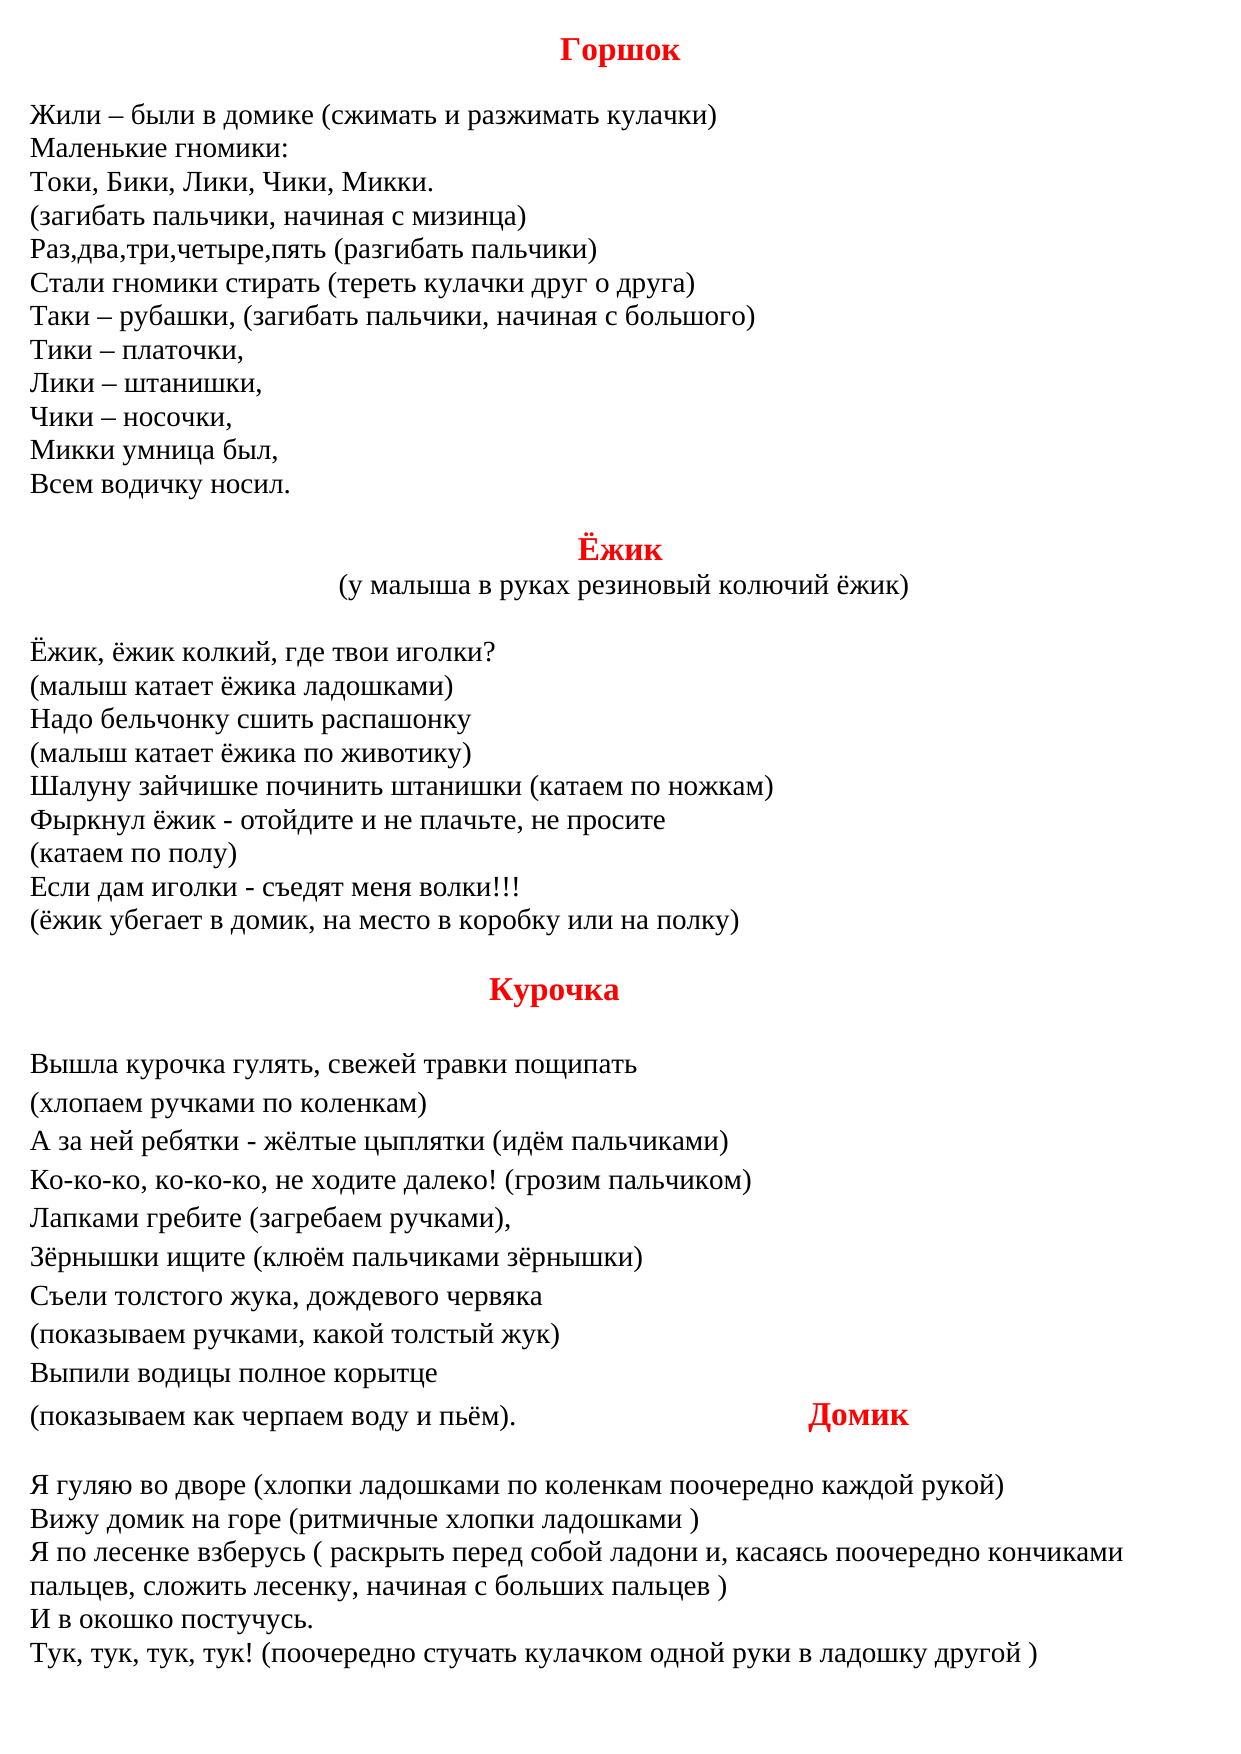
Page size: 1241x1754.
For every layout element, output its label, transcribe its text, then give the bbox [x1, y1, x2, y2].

text Вышла курочка гулять, свежей травки пощипать (хлопаем ручками по коленкам) А за ней ребятки - жёлтые цыплятки (идём пальчиками) Ко-ко-ко, ко-ко-ко, не ходите далеко! (грозим пальчиком) Лапками гребите (загребаем ручками), Зёрнышки ищите (клюём пальчиками зёрнышки) Съели толстого жука, дождевого червяка (показываем ручками, какой толстый жук) Выпили водицы полное корытце (показываем как черпаем воду и пьём). Домик [29, 1008, 1211, 1432]
text Ёжик, ёжик колкий, где твои иголки? (малыш катает ёжика ладошками) Надо бельчонку сшить распашонку (малыш катает ёжика по животику) Шалуну зайчишке починить штанишки (катаем по ножкам) Фыркнул ёжик - отойдите и не плачьте, не просите (катаем по полу) Если дам иголки - съедят меня волки!!! (ёжик убегает в домик, на место в коробку или на полку) [29, 601, 1211, 936]
text Жили – были в домике (сжимать и разжимать кулачки) Маленькие гномики: Токи, Бики, Лики, Чики, Микки. (загибать пальчики, начиная с мизинца) Раз,два,три,четыре,пять (разгибать пальчики) Стали гномики стирать (тереть кулачки друг о друга) Таки – рубашки, (загибать пальчики, начиная с большого) Тики – платочки, Лики – штанишки, Чики – носочки, Микки умница был, Всем водичку носил. [29, 97, 1211, 499]
text Ёжик [29, 529, 1211, 567]
text Горшок [29, 29, 1211, 68]
text (у малыша в руках резиновый колючий ёжик) [29, 567, 1211, 601]
text Я гуляю во дворе (хлопки ладошками по коленкам поочередно каждой рукой) Вижу домик на горе (ритмичные хлопки ладошками ) Я по лесенке взберусь ( раскрыть перед собой ладони и, касаясь поочередно кончиками пальцев, сложить лесенку, начиная с больших пальцев ) И в окошко постучусь. Тук, тук, тук, тук! (поочередно стучать кулачком одной руки в ладошку другой ) [29, 1467, 1211, 1668]
text Курочка [29, 969, 1211, 1008]
